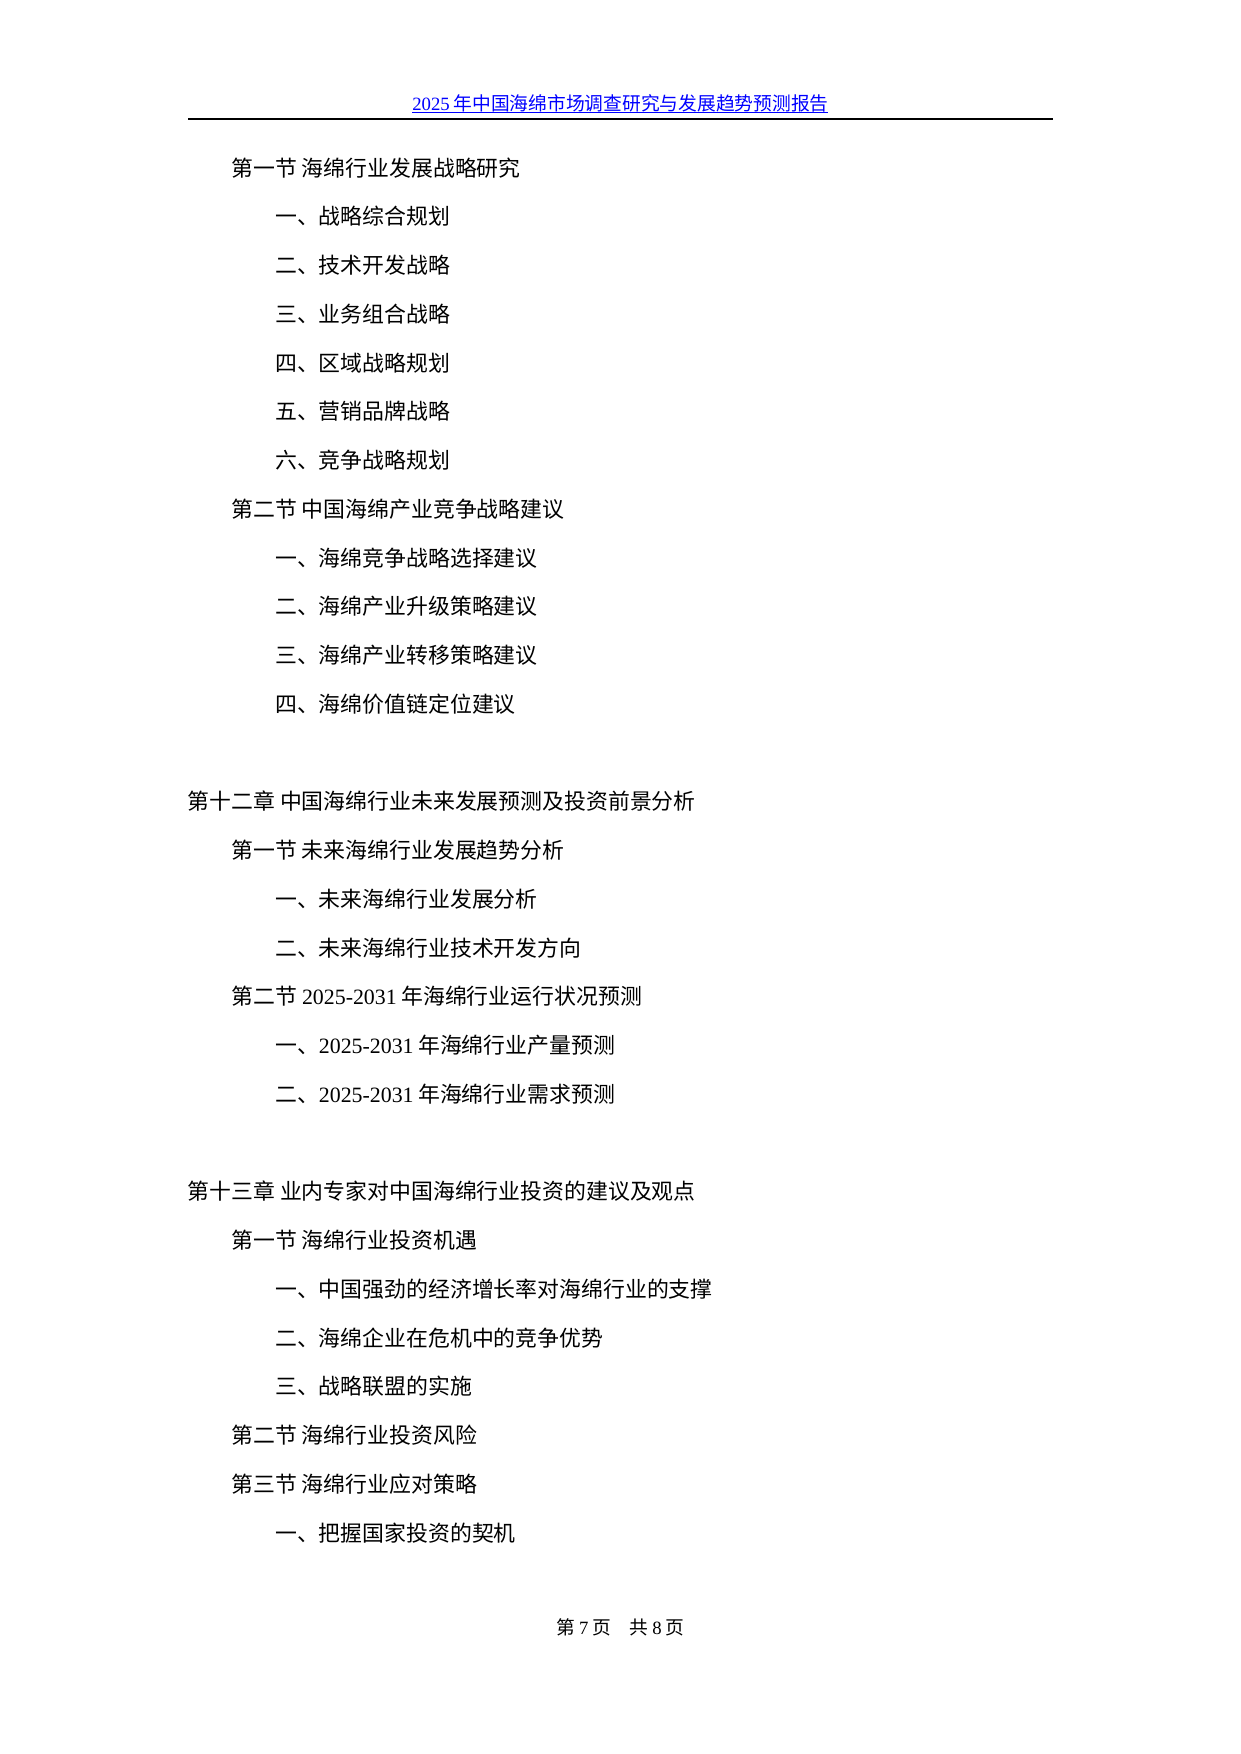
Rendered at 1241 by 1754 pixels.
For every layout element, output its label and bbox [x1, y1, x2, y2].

text [187, 150, 1053, 1548]
